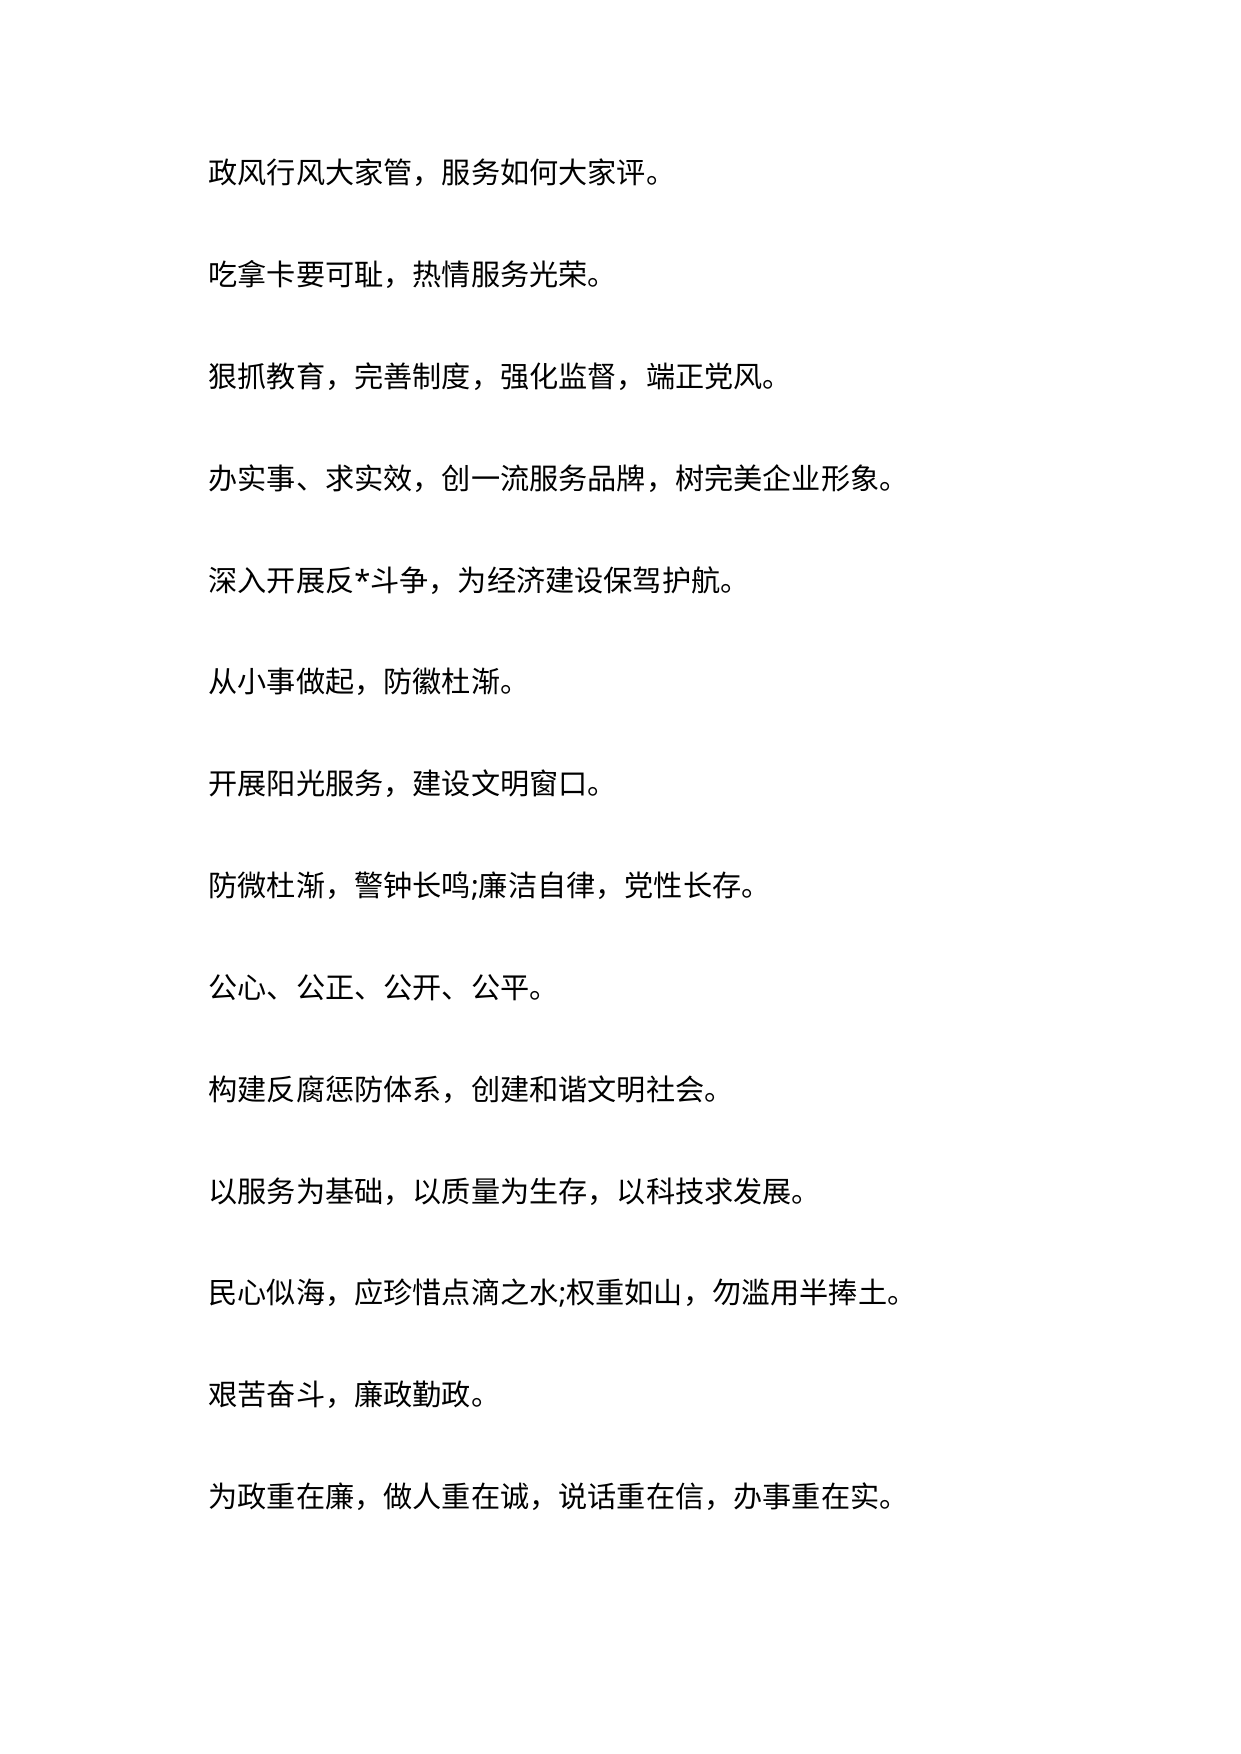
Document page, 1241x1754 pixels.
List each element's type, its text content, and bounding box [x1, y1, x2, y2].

text 艰苦奋斗，廉政勤政。 [150, 1372, 1090, 1414]
text 为政重在廉，做人重在诚，说话重在信，办事重在实。 [150, 1474, 1090, 1516]
text 构建反腐惩防体系，创建和谐文明社会。 [150, 1066, 1090, 1109]
text 深入开展反*斗争，为经济建设保驾护航。 [150, 557, 1090, 599]
text 狠抓教育，完善制度，强化监督，端正党风。 [150, 353, 1090, 396]
text 以服务为基础，以质量为生存，以科技求发展。 [150, 1168, 1090, 1210]
text 从小事做起，防徽杜渐。 [150, 659, 1090, 701]
text 公心、公正、公开、公平。 [150, 964, 1090, 1007]
text 民心似海，应珍惜点滴之水;权重如山，勿滥用半捧土。 [150, 1270, 1090, 1312]
text 政风行风大家管，服务如何大家评。 [150, 150, 1090, 192]
text 办实事、求实效，创一流服务品牌，树完美企业形象。 [150, 455, 1090, 498]
text 防微杜渐，警钟长鸣;廉洁自律，党性长存。 [150, 863, 1090, 905]
text 吃拿卡要可耻，热情服务光荣。 [150, 252, 1090, 294]
text 开展阳光服务，建设文明窗口。 [150, 761, 1090, 803]
